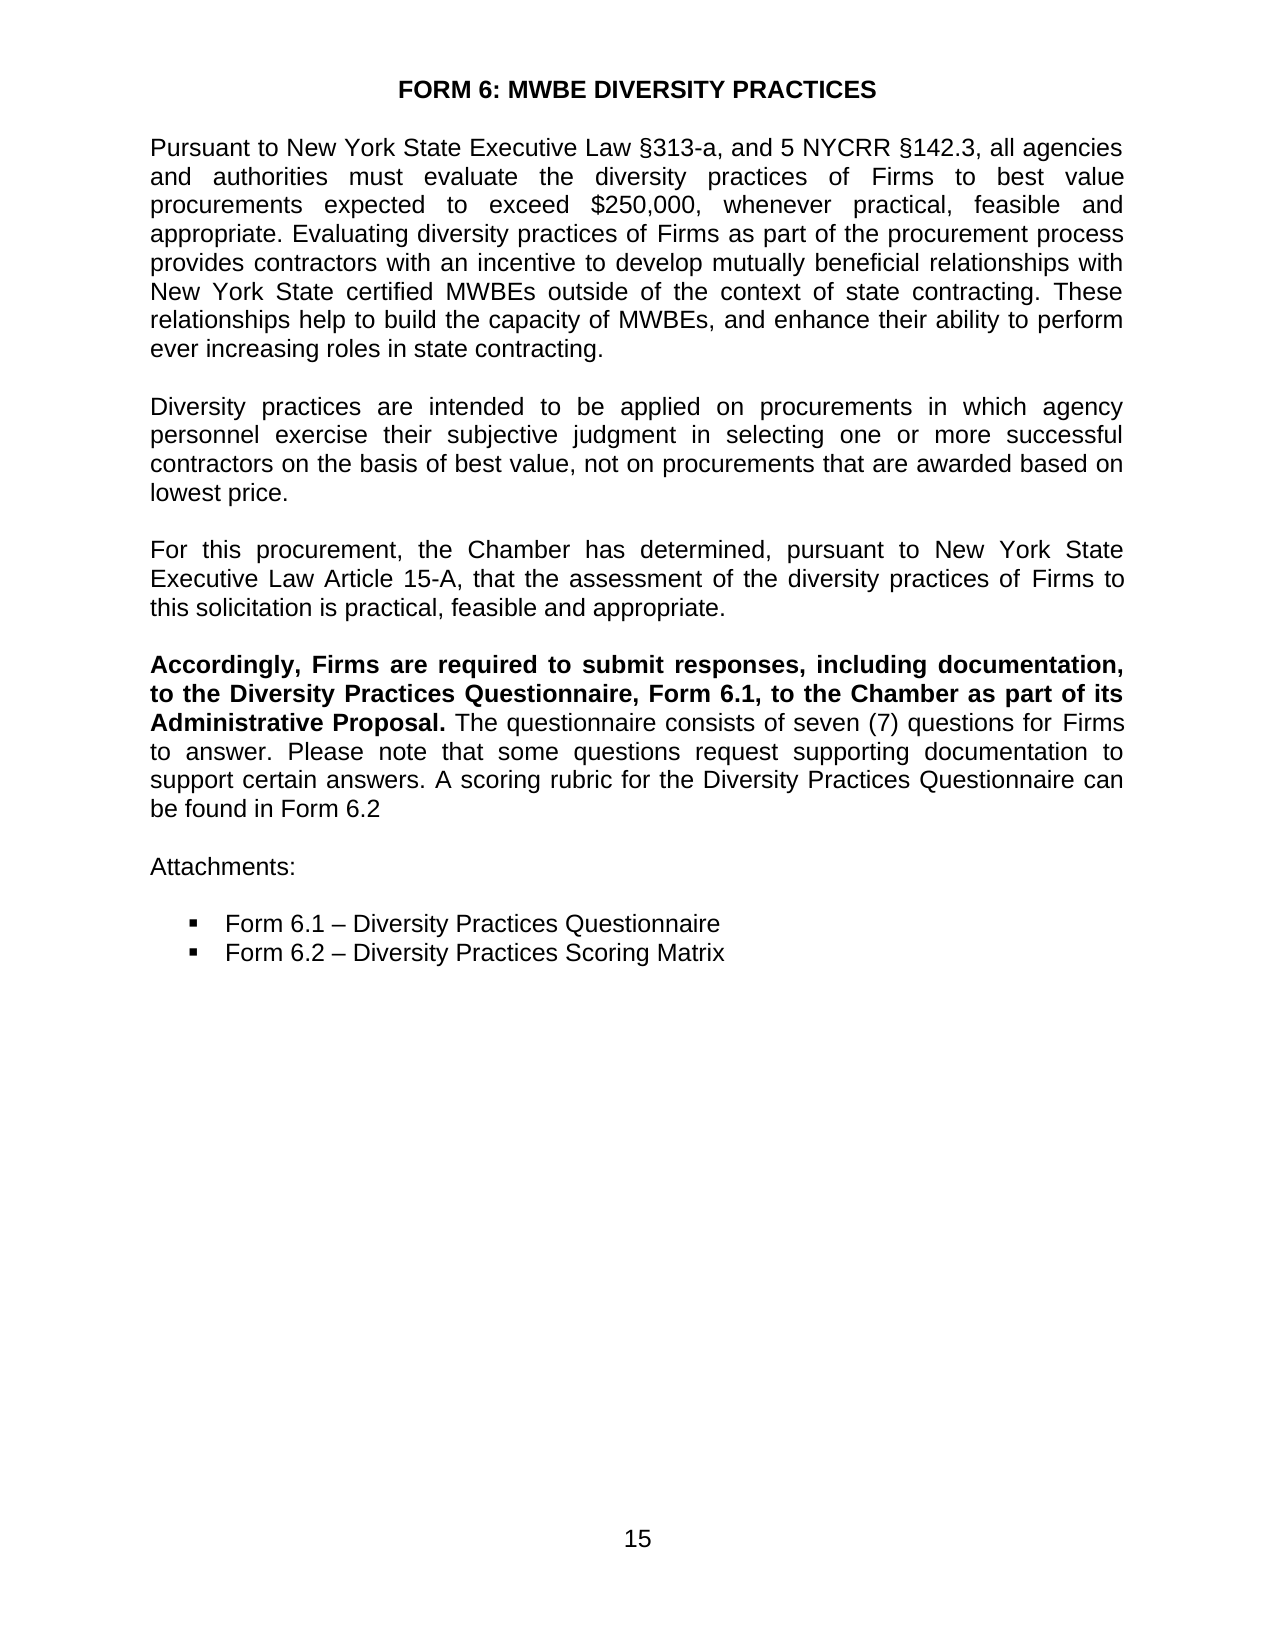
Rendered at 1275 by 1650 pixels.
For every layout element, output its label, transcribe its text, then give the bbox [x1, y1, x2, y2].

list Form 6.2 – Diversity Practices Scoring Matrix [187, 938, 1125, 967]
text Diversity practices are intended to be applied on procurements in which agency personnel exercise their subjective judgment in selecting one or more successful contractors on the basis of best value, not on procurements that are awarded based on lowest price. [150, 392, 1125, 507]
text Attachments: [150, 852, 1125, 880]
text Accordingly, Firms are required to submit responses, including documentation, to the Diversity Practices Questionnaire, Form 6.1, to the Chamber as part of its Administrative Proposal. The questionnaire consists of seven (7) questions for Firms to answer. Please note that some questions request supporting documentation to support certain answers. A scoring rubric for the Diversity Practices Questionnaire can be found in Form 6.2 [150, 650, 1125, 823]
text Pursuant to New York State Executive Law §313-a, and 5 NYCRR §142.3, all agencies and authorities must evaluate the diversity practices of Firms to best value procurements expected to exceed $250,000, whenever practical, feasible and appropriate. Evaluating diversity practices of Firms as part of the procurement process provides contractors with an incentive to develop mutually beneficial relationships with New York State certified MWBEs outside of the context of state contracting. These relationships help to build the capacity of MWBEs, and enhance their ability to perform ever increasing roles in state contracting. [150, 133, 1125, 363]
text FORM 6: MWBE DIVERSITY PRACTICES [150, 75, 1125, 104]
text For this procurement, the Chamber has determined, pursuant to New York State Executive Law Article 15-A, that the assessment of the diversity practices of Firms to this solicitation is practical, feasible and appropriate. [150, 535, 1125, 622]
list Form 6.1 – Diversity Practices Questionnaire [187, 909, 1125, 938]
